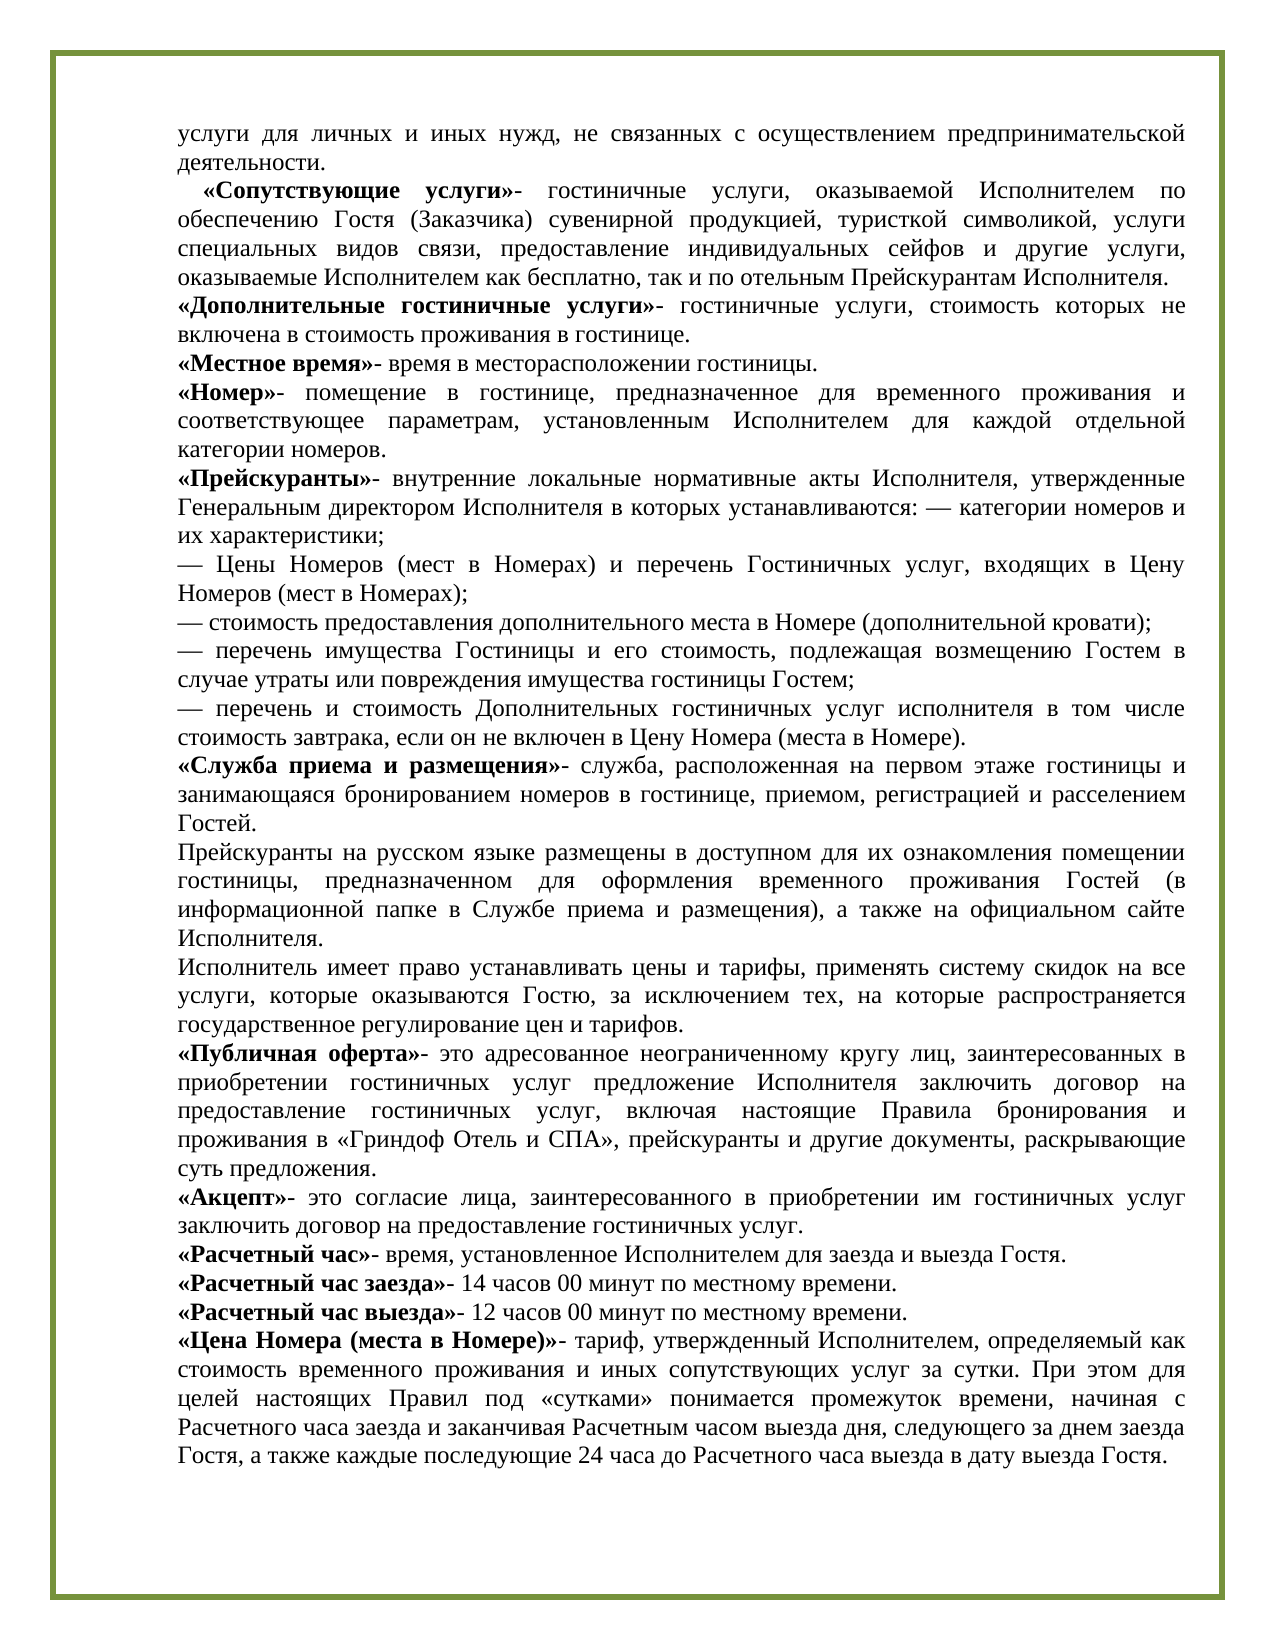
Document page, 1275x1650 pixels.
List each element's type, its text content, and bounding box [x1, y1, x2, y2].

text — перечень имущества Гостиницы и его стоимость, подлежащая возмещению Гостем в случае утраты или повреждения имущества гостиницы Гостем; [177, 636, 1186, 693]
text «Прейскуранты»- внутренние локальные нормативные акты Исполнителя, утвержденные Генеральным директором Исполнителя в которых устанавливаются: — категории номеров и их характеристики; [177, 463, 1186, 549]
text «Расчетный час»- время, установленное Исполнителем для заезда и выезда Гостя. [177, 1239, 1186, 1268]
text «Расчетный час заезда»- 14 часов 00 минут по местному времени. [177, 1268, 1186, 1297]
text «Публичная оферта»- это адресованное неограниченному кругу лиц, заинтересованных в приобретении гостиничных услуг предложение Исполнителя заключить договор на предоставление гостиничных услуг, включая настоящие Правила бронирования и проживания в «Гриндоф Отель и СПА», прейскуранты и другие документы, раскрывающие суть предложения. [177, 1038, 1186, 1182]
text «Дополнительные гостиничные услуги»- гостиничные услуги, стоимость которых не включена в стоимость проживания в гостинице. [177, 291, 1186, 348]
text — Цены Номеров (мест в Номерах) и перечень Гостиничных услуг, входящих в Цену Номеров (мест в Номерах); [177, 549, 1186, 607]
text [177, 118, 1186, 176]
text «Расчетный час выезда»- 12 часов 00 минут по местному времени. [177, 1297, 1186, 1326]
text — стоимость предоставления дополнительного места в Номере (дополнительной кровати); [177, 607, 1186, 636]
text Исполнитель имеет право устанавливать цены и тарифы, применять систему скидок на все услуги, которые оказываются Гостю, за исключением тех, на которые распространяется государственное регулирование цен и тарифов. [177, 952, 1186, 1038]
text «Сопутствующие услуги»- гостиничные услуги, оказываемой Исполнителем по обеспечению Гостя (Заказчика) сувенирной продукцией, туристкой символикой, услуги специальных видов связи, предоставление индивидуальных сейфов и другие услуги, оказываемые Исполнителем как бесплатно, так и по отельным Прейскурантам Исполнителя. [177, 176, 1186, 291]
text «Акцепт»- это согласие лица, заинтересованного в приобретении им гостиничных услуг заключить договор на предоставление гостиничных услуг. [177, 1182, 1186, 1239]
text «Служба приема и размещения»- служба, расположенная на первом этаже гостиницы и занимающаяся бронированием номеров в гостинице, приемом, регистрацией и расселением Гостей. [177, 751, 1186, 837]
text «Местное время»- время в месторасположении гостиницы. [177, 348, 1186, 377]
text «Цена Номера (места в Номере)»- тариф, утвержденный Исполнителем, определяемый как стоимость временного проживания и иных сопутствующих услуг за сутки. При этом для целей настоящих Правил под «сутками» понимается промежуток времени, начиная с Расчетного часа заезда и заканчивая Расчетным часом выезда дня, следующего за днем заезда Гостя, а также каждые последующие 24 часа до Расчетного часа выезда в дату выезда Гостя. [177, 1326, 1186, 1469]
text «Номер»- помещение в гостинице, предназначенное для временного проживания и соответствующее параметрам, установленным Исполнителем для каждой отдельной категории номеров. [177, 377, 1186, 463]
text — перечень и стоимость Дополнительных гостиничных услуг исполнителя в том числе стоимость завтрака, если он не включен в Цену Номера (места в Номере). [177, 693, 1186, 751]
text Прейскуранты на русском языке размещены в доступном для их ознакомления помещении гостиницы, предназначенном для оформления временного проживания Гостей (в информационной папке в Службе приема и размещения), а также на официальном сайте Исполнителя. [177, 837, 1186, 952]
